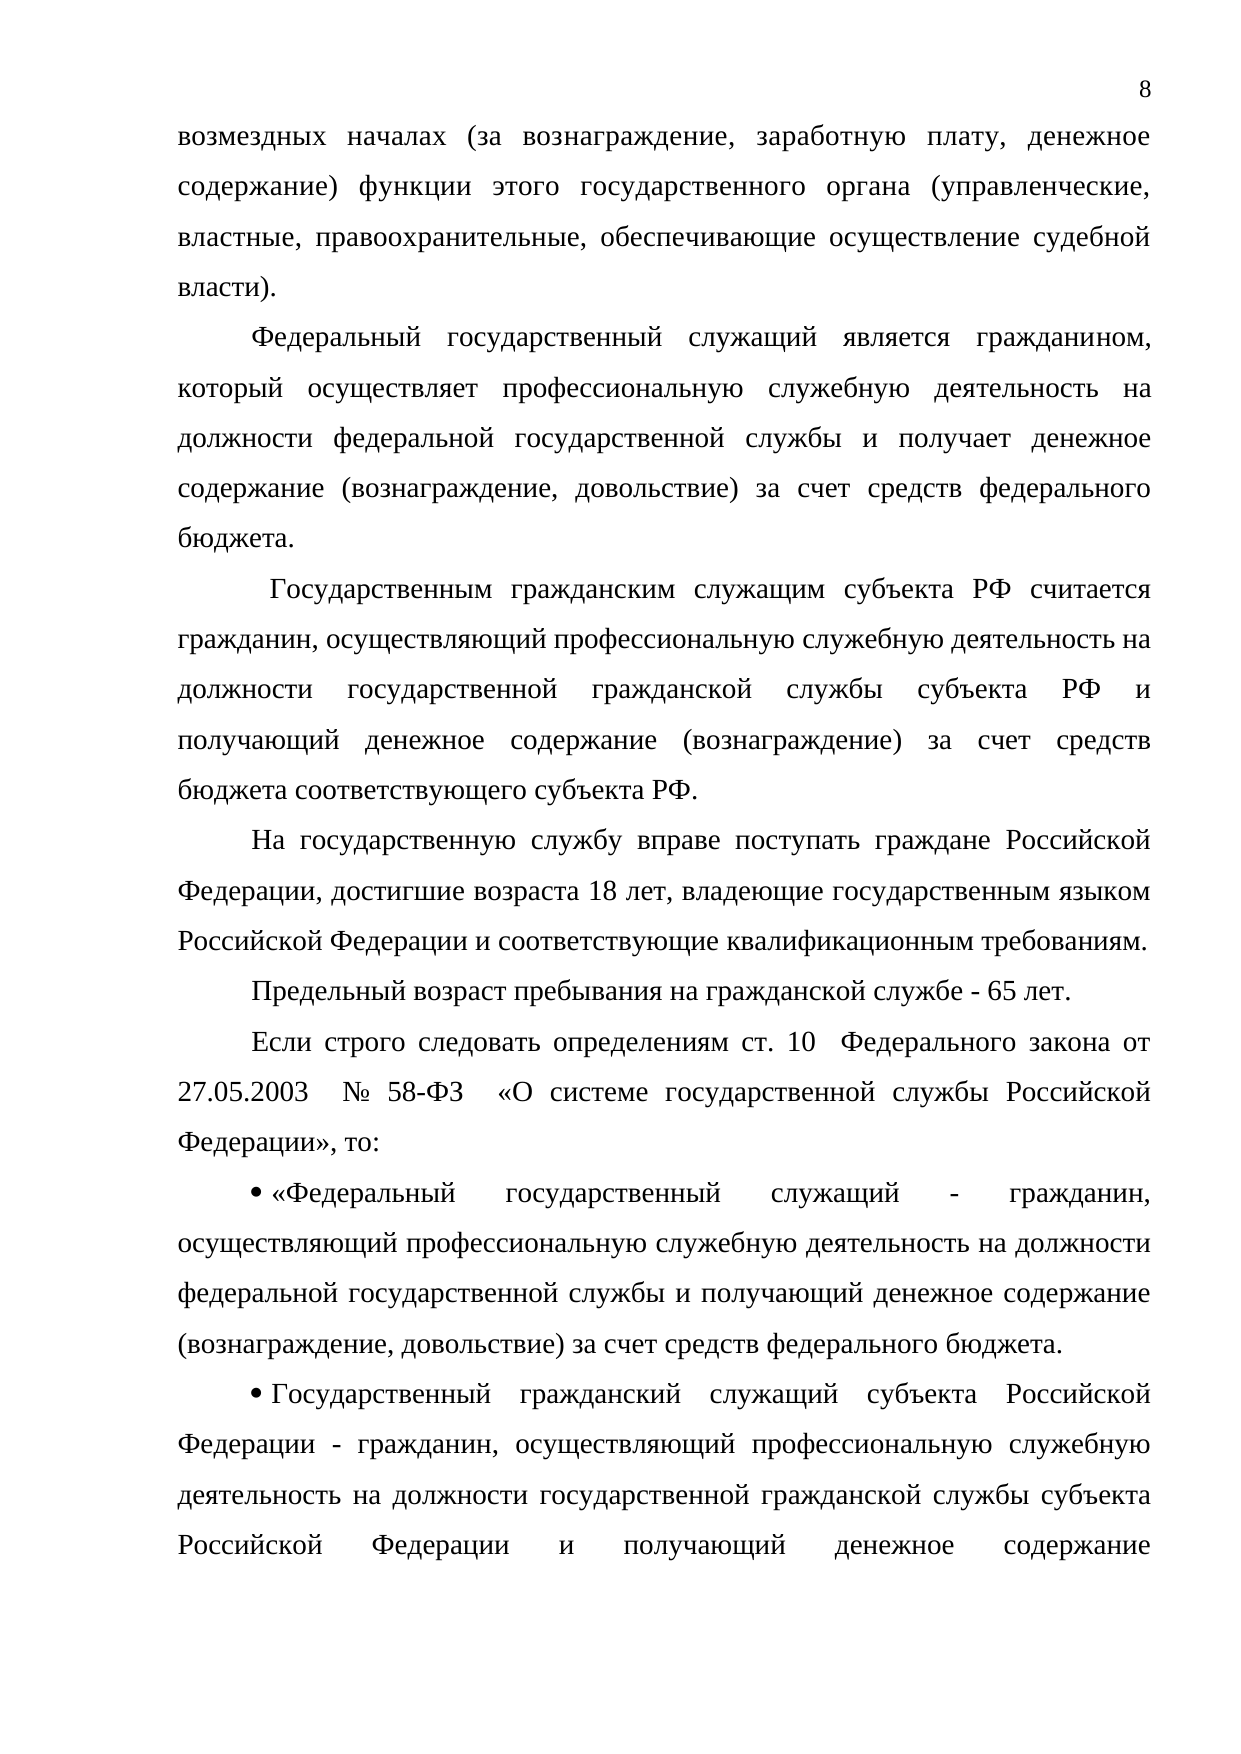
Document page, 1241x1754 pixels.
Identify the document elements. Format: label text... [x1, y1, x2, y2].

text На государственную службу вправе поступать граждане Российской Федерации, достигшие возраста 18 лет, владеющие государственным языком Российской Федерации и соответствующие квалификационным требованиям. [177, 822, 1152, 957]
text Если строго следовать определениям ст. 10 Федерального закона от 27.05.2003 № 58-ФЗ «О системе государственной службы Российской Федерации», то: [177, 1024, 1152, 1158]
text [177, 118, 1152, 303]
text Предельный возраст пребывания на гражданской службе - 65 лет. [177, 973, 1152, 1007]
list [177, 1376, 1152, 1561]
text Государственным гражданским служащим субъекта РФ считается гражданин, осуществляющий профессиональную служебную деятельность на должности государственной гражданской службы субъекта РФ и получающий денежное содержание (вознаграждение) за счет средств бюджета соответствующего субъекта РФ. [177, 571, 1152, 806]
text Федеральный государственный служащий является гражданином, который осуществляет профессиональную служебную деятельность на должности федеральной государственной службы и получает денежное содержание (вознаграждение, довольствие) за счет средств федерального бюджета. [177, 319, 1152, 554]
list «Федеральный государственный служащий - гражданин, осуществляющий профессиональную служебную деятельность на должности федеральной государственной службы и получающий денежное содержание (вознаграждение, довольствие) за счет средств федерального бюджета. [177, 1175, 1152, 1359]
